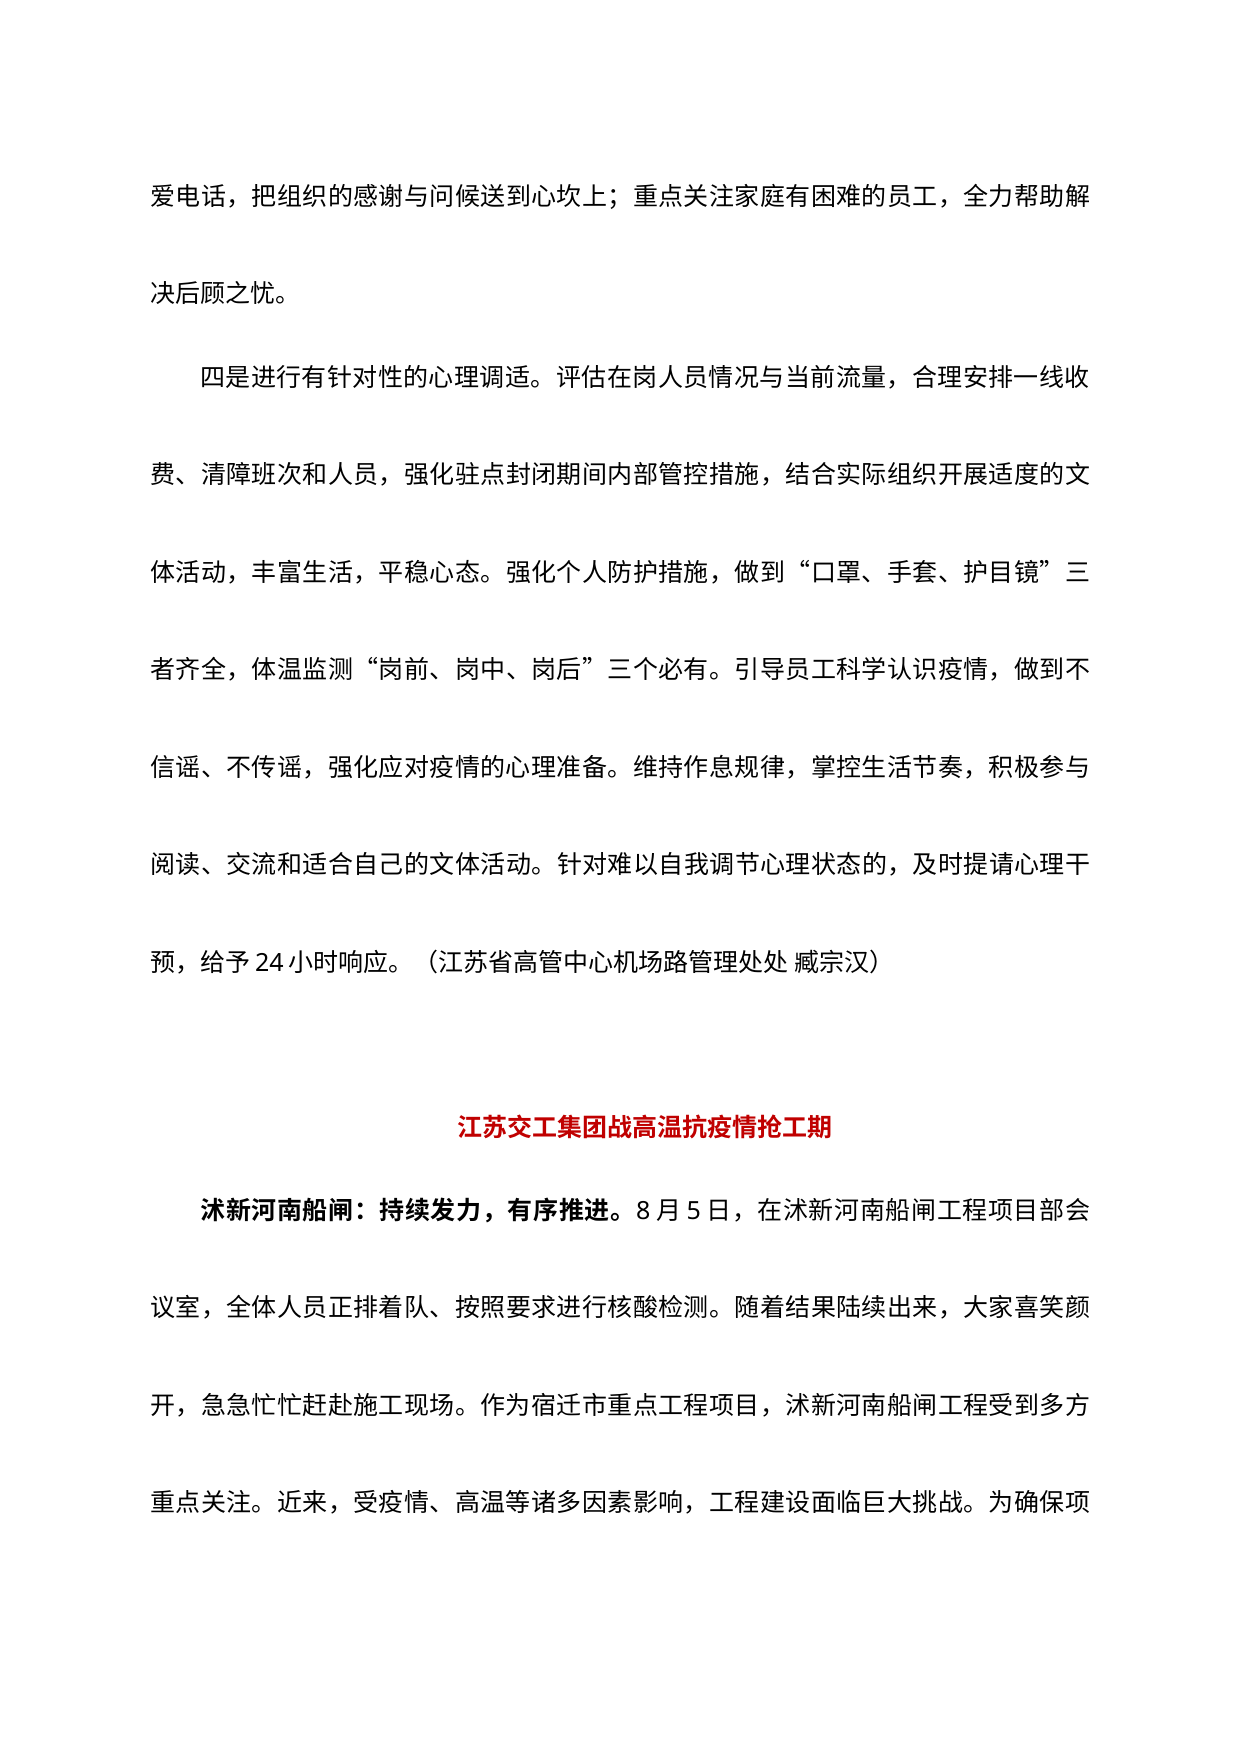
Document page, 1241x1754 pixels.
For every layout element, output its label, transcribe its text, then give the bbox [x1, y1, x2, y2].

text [150, 162, 1090, 324]
text 江苏交工集团战高温抗疫情抢工期 [150, 1093, 1090, 1158]
text 四是进行有针对性的心理调适。评估在岗人员情况与当前流量，合理安排一线收费、清障班次和人员，强化驻点封闭期间内部管控措施，结合实际组织开展适度的文体活动，丰富生活，平稳心态。强化个人防护措施，做到“口罩、手套、护目镜”三者齐全，体温监测“岗前、岗中、岗后”三个必有。引导员工科学认识疫情，做到不信谣、不传谣，强化应对疫情的心理准备。维持作息规律，掌控生活节奏，积极参与阅读、交流和适合自己的文体活动。针对难以自我调节心理状态的，及时提请心理干预，给予24小时响应。（江苏省高管中心机场路管理处处 臧宗汉） [150, 343, 1090, 993]
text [150, 1176, 1090, 1533]
